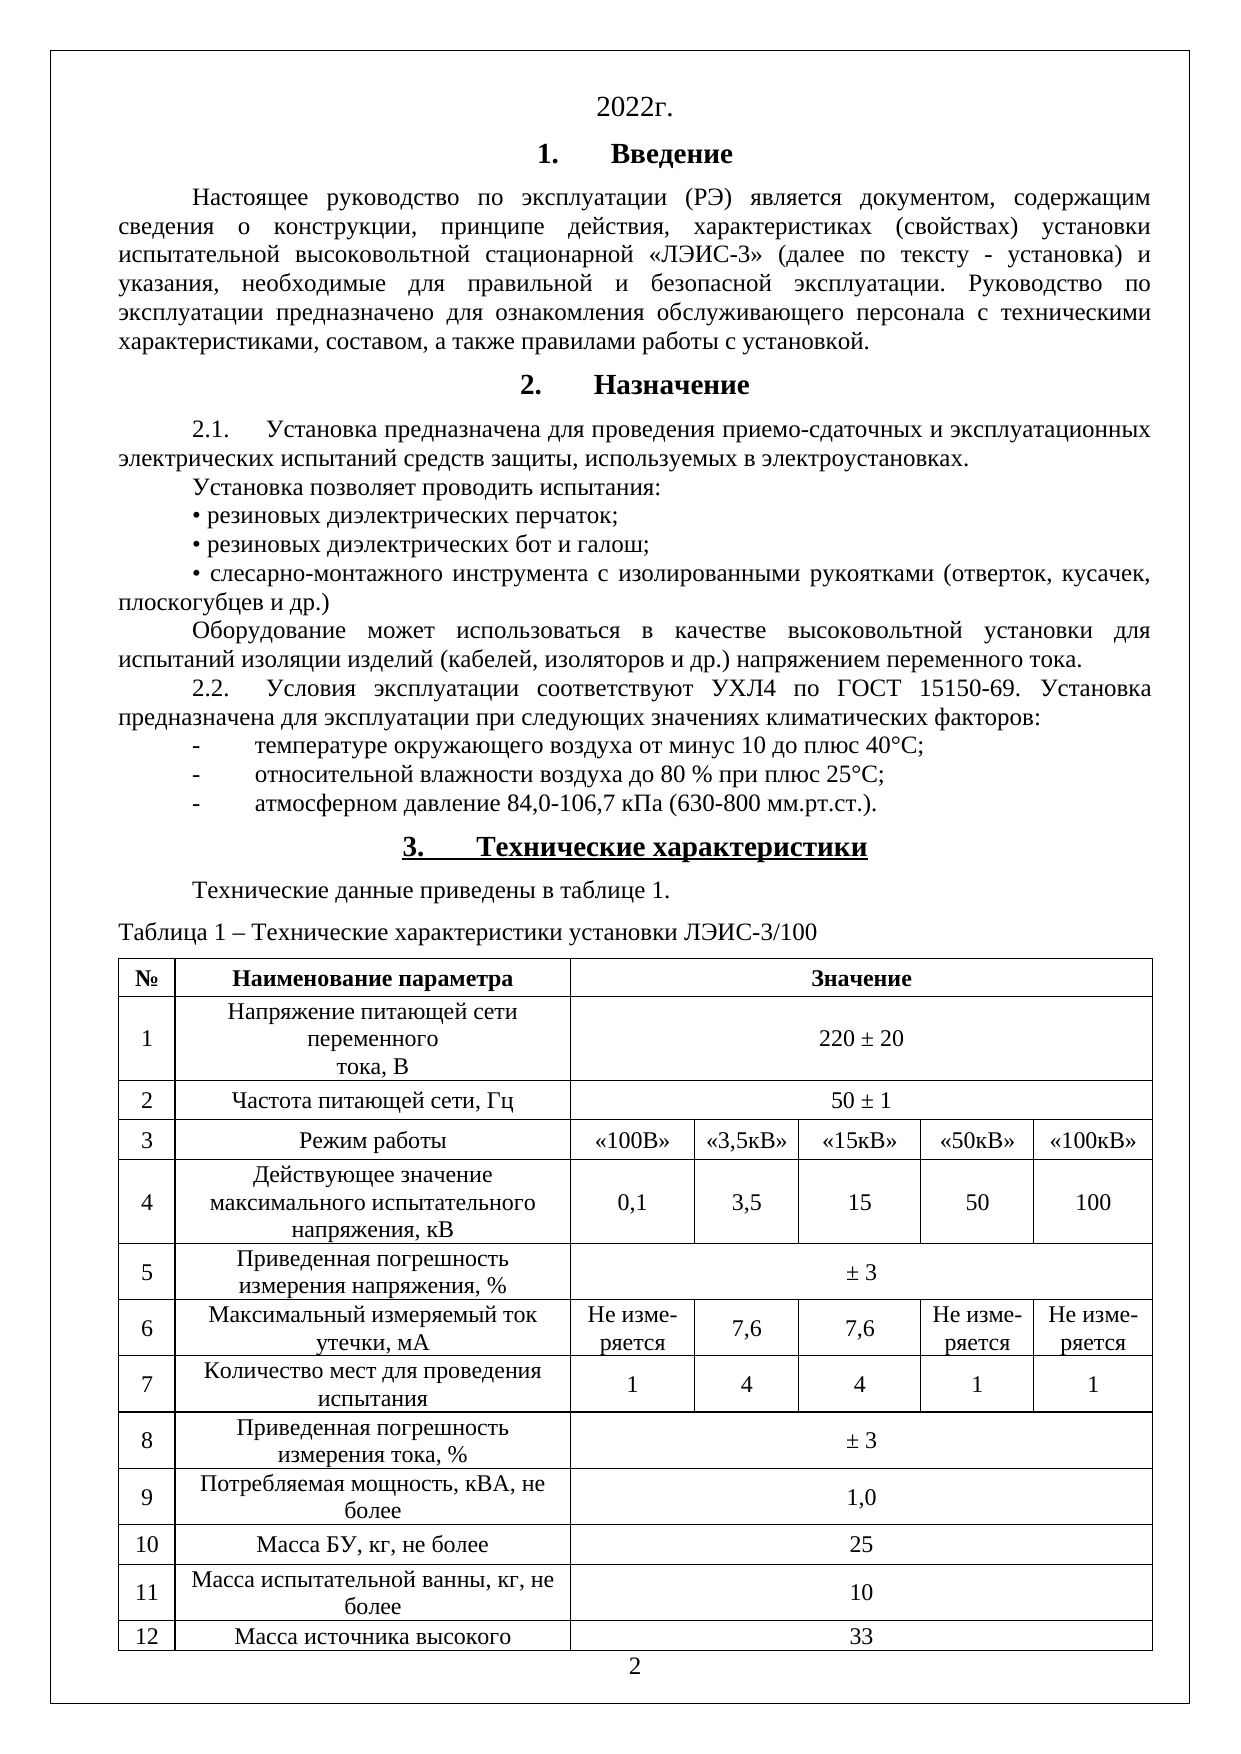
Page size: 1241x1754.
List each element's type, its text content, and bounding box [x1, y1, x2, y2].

table_cell 0,1 [571, 1160, 694, 1243]
table_cell 3 [119, 1120, 174, 1159]
table_cell 100 [1034, 1160, 1152, 1243]
list атмосферном давление 84,0-106,7 кПа (630-800 мм.рт.ст.). [118, 788, 1152, 817]
table_cell Режим работы [176, 1120, 570, 1159]
text Таблица 1 – Технические характеристики установки ЛЭИС-3/100 [118, 917, 1152, 945]
table_cell 4 [119, 1160, 174, 1243]
table_cell Масса испытательной ванны, кг, не более [176, 1565, 570, 1620]
table_cell 7,6 [695, 1300, 798, 1355]
table_cell Потребляемая мощность, кВА, не более [176, 1469, 570, 1524]
table_cell «100В» [571, 1120, 694, 1159]
table_cell 1 [1034, 1356, 1152, 1411]
table_cell «15кВ» [799, 1120, 920, 1159]
table_cell 50 [921, 1160, 1033, 1243]
table_cell 1,0 [571, 1469, 1152, 1524]
text 2.1. Установка предназначена для проведения приемо-сдаточных и эксплуатационных электрических испытаний средств защиты, используемых в электроустановках. [118, 414, 1152, 472]
table_cell 4 [799, 1356, 920, 1411]
text • резиновых диэлектрических бот и галош; [118, 529, 1152, 558]
table_cell 50 ± 1 [571, 1081, 1152, 1119]
table_cell 33 [571, 1621, 1152, 1650]
table_cell 15 [799, 1160, 920, 1243]
table_cell Напряжение питающей сети переменного тока, В [176, 997, 570, 1080]
table_cell 6 [119, 1300, 174, 1355]
table_cell 1 [119, 997, 174, 1080]
text Настоящее руководство по эксплуатации (РЭ) является документом, содержащим сведения о конструкции, принципе действия, характеристиках (свойствах) установки испытательной высоковольтной стационарной «ЛЭИС-3» (далее по тексту - установка) и указания, необходимые для правильной и безопасной эксплуатации. Руководство по эксплуатации предназначено для ознакомления обслуживающего персонала с техническими характеристиками, составом, а также правилами работы с установкой. [118, 182, 1152, 354]
text Установка позволяет проводить испытания: [118, 472, 1152, 501]
table_cell 7 [119, 1356, 174, 1411]
table_cell ± 3 [571, 1244, 1152, 1299]
table_cell 220 ± 20 [571, 997, 1152, 1080]
table_cell Действующее значение максимального испытательного напряжения, кВ [176, 1160, 570, 1243]
table_cell 2 [119, 1081, 174, 1119]
text • резиновых диэлектрических перчаток; [118, 501, 1152, 529]
text 2022г. [118, 89, 1152, 122]
table_cell 1 [571, 1356, 694, 1411]
table_cell «3,5кВ» [695, 1120, 798, 1159]
text 2.2. Условия эксплуатации соответствуют УХЛ4 по ГОСТ 15150-69. Установка предназначена для эксплуатации при следующих значениях климатических факторов: [118, 673, 1152, 731]
table_cell 5 [119, 1244, 174, 1299]
text 2. Назначение [118, 367, 1152, 402]
list температуре окружающего воздуха от минус 10 до плюс 40°С; [118, 731, 1152, 759]
table_cell Не изме-ряется [921, 1300, 1033, 1355]
text 1. Введение [118, 135, 1152, 169]
table_cell 7,6 [799, 1300, 920, 1355]
table_header Значение [571, 959, 1152, 996]
table_cell Приведенная погрешность измерения напряжения, % [176, 1244, 570, 1299]
table_cell Не изме-ряется [571, 1300, 694, 1355]
text Оборудование может использоваться в качестве высоковольтной установки для испытаний изоляции изделий (кабелей, изоляторов и др.) напряжением переменного тока. [118, 616, 1152, 673]
text 3. Технические характеристики [118, 829, 1152, 863]
table_cell 4 [695, 1356, 798, 1411]
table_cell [176, 1621, 570, 1650]
table_cell «50кВ» [921, 1120, 1033, 1159]
table_cell ± 3 [571, 1413, 1152, 1468]
table_cell 10 [571, 1565, 1152, 1620]
text • слесарно-монтажного инструмента с изолированными рукоятками (отверток, кусачек, плоскогубцев и др.) [118, 558, 1152, 616]
table_cell 3,5 [695, 1160, 798, 1243]
table_cell 25 [571, 1525, 1152, 1563]
table_header № [119, 959, 174, 996]
text Технические данные приведены в таблице 1. [118, 875, 1152, 904]
table_cell Максимальный измеряемый ток утечки, мА [176, 1300, 570, 1355]
table_cell «100кВ» [1034, 1120, 1152, 1159]
table_cell Частота питающей сети, Гц [176, 1081, 570, 1119]
table_cell 1 [921, 1356, 1033, 1411]
table_cell 11 [119, 1565, 174, 1620]
table_cell Количество мест для проведения испытания [176, 1356, 570, 1411]
table_cell Масса БУ, кг, не более [176, 1525, 570, 1563]
table_cell 9 [119, 1469, 174, 1524]
table_cell 10 [119, 1525, 174, 1563]
table_header Наименование параметра [176, 959, 570, 996]
table_cell Не изме-ряется [1034, 1300, 1152, 1355]
table_cell 12 [119, 1621, 174, 1650]
list относительной влажности воздуха до 80 % при плюс 25°С; [118, 759, 1152, 788]
table_cell 8 [119, 1413, 174, 1468]
table_cell Приведенная погрешность измерения тока, % [176, 1413, 570, 1468]
